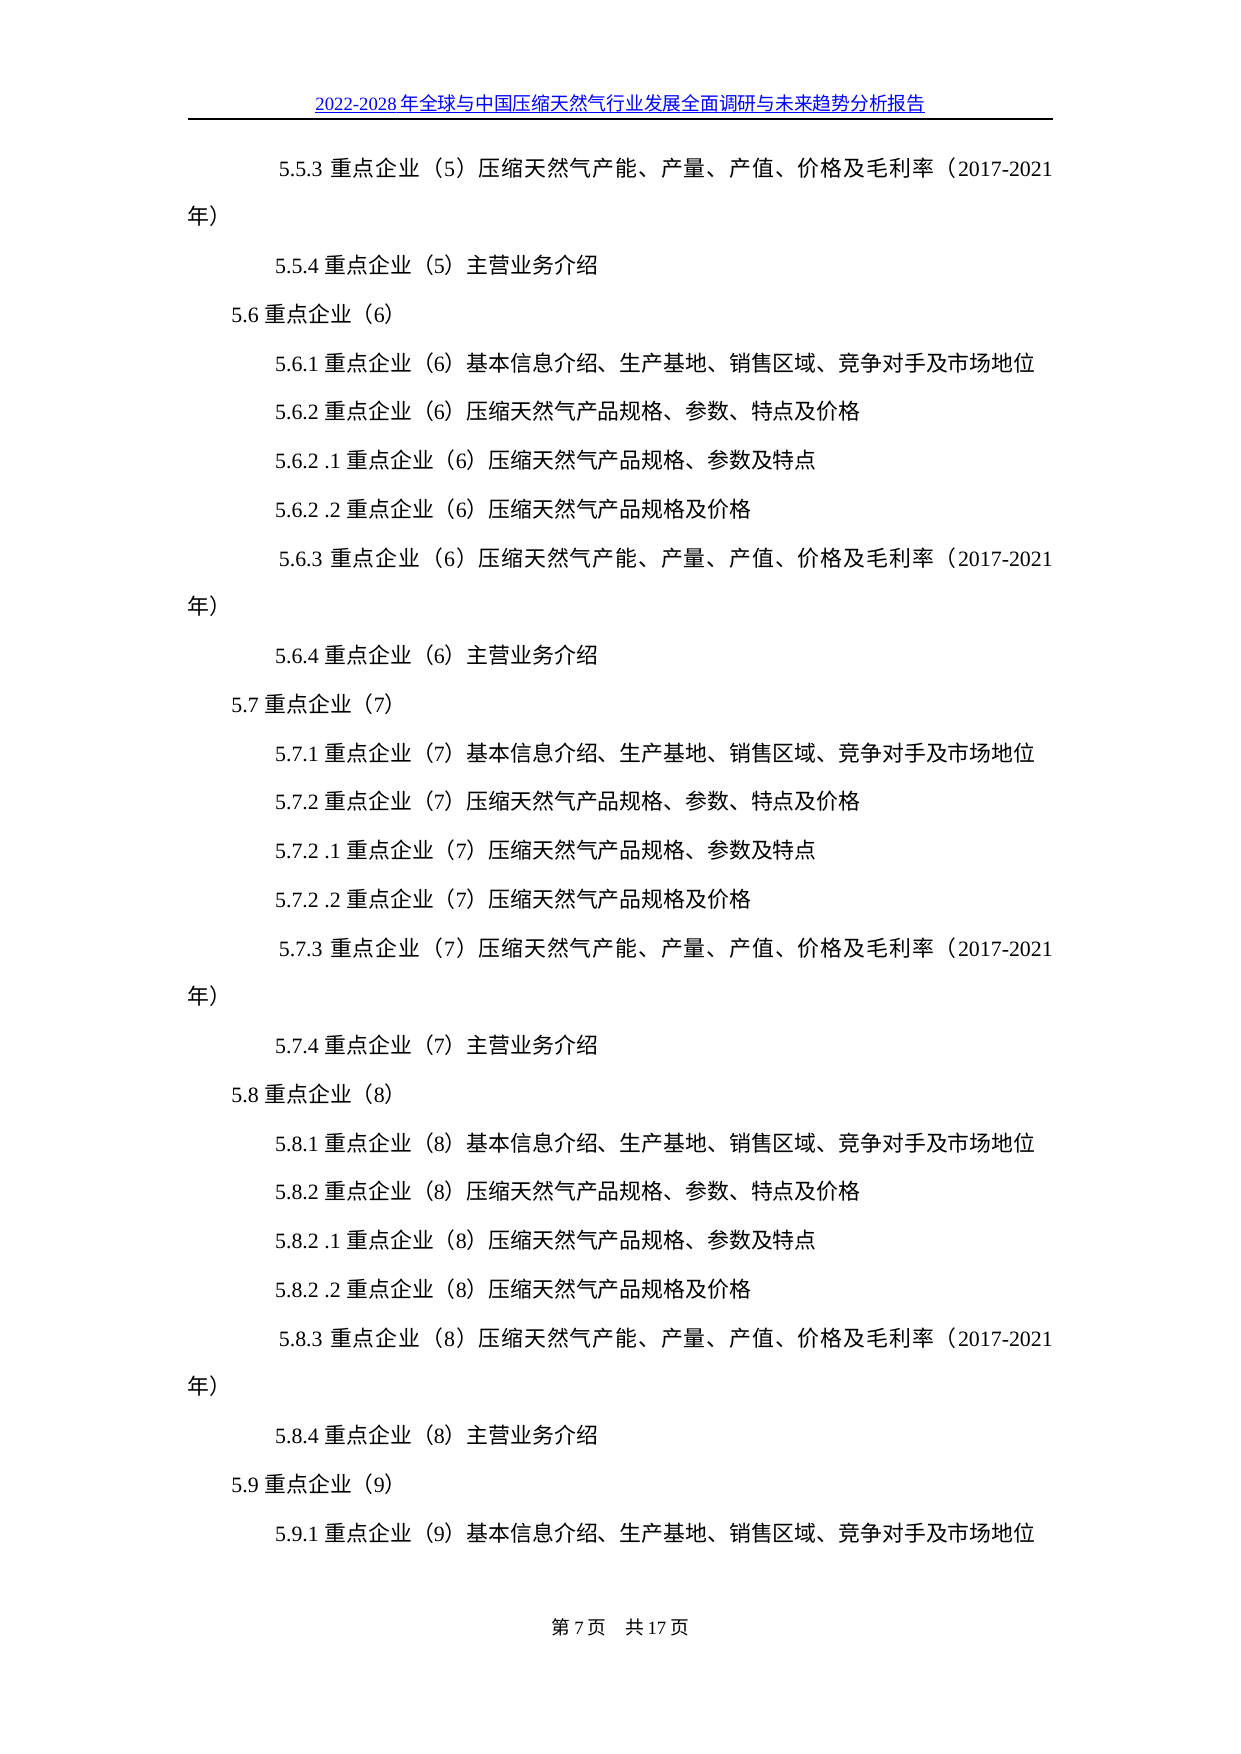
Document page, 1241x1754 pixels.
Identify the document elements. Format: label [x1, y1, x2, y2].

text [187, 150, 1053, 1548]
